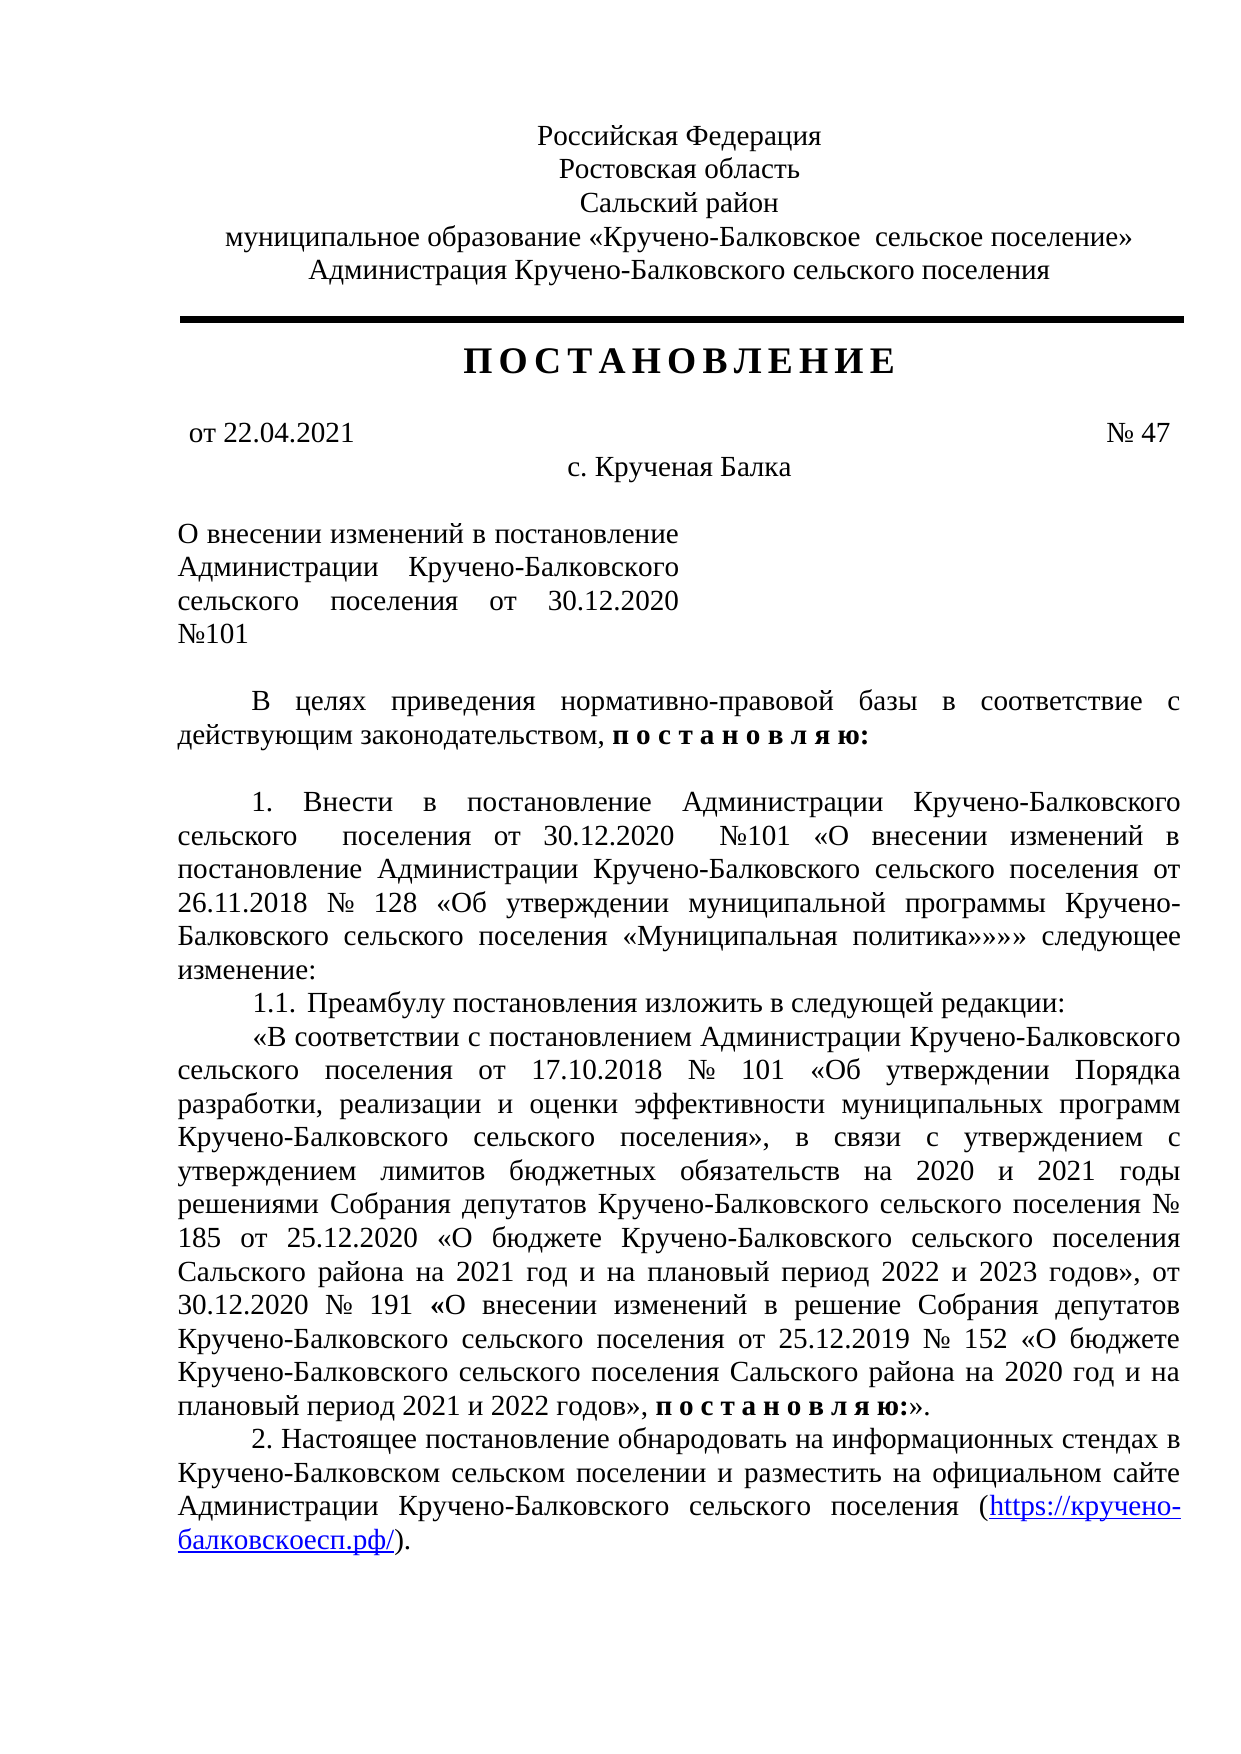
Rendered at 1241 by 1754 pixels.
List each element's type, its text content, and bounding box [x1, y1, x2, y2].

text 1. Внести в постановление Администрации Кручено-Балковского сельского поселения от 30.12.2020 №101 «О внесении изменений в постановление Администрации Кручено-Балковского сельского поселения от 26.11.2018 № 128 «Об утверждении муниципальной программы Кручено-Балковского сельского поселения «Муниципальная политика»»»» следующее изменение: [177, 784, 1181, 985]
text Российская Федерация [177, 118, 1181, 152]
table_cell с. Крученая Балка [177, 449, 1181, 482]
list Преамбулу постановления изложить в следующей редакции: [252, 985, 1181, 1019]
text ПОСТАНОВЛЕНИЕ [177, 338, 1181, 382]
table_header от 22.04.2021 [177, 415, 679, 449]
text Сальский район [177, 185, 1181, 219]
text Администрация Кручено-Балковского сельского поселения [177, 252, 1181, 286]
text В целях приведения нормативно-правовой базы в соответствие с действующим законодательством, п о с т а н о в л я ю: [177, 683, 1181, 717]
text «В соответствии с постановлением Администрации Кручено-Балковского сельского поселения от 17.10.2018 № 101 «Об утверждении Порядка разработки, реализации и оценки эффективности муниципальных программ Кручено-Балковского сельского поселения», в связи с утверждением с утверждением лимитов бюджетных обязательств на 2020 и 2021 годы решениями Собрания депутатов Кручено-Балковского сельского поселения № 185 от 25.12.2020 «О бюджете Кручено-Балковского сельского поселения Сальского района на 2021 год и на плановый период 2022 и 2023 годов», от 30.12.2020 № 191 «О внесении изменений в решение Собрания депутатов Кручено-Балковского сельского поселения от 25.12.2019 № 152 «О бюджете Кручено-Балковского сельского поселения Сальского района на 2020 год и на плановый период 2021 и 2022 годов», п о с т а н о в л я ю:». [177, 1019, 1181, 1421]
text В целях приведения нормативно-правовой базы в соответствие с действующим законодательством, п о с т а н о в л я ю: [597, 717, 1181, 751]
text Ростовская область [177, 152, 1181, 185]
text 2. Настоящее постановление обнародовать на информационных стендах в Кручено-Балковском сельском поселении и разместить на официальном сайте Администрации Кручено-Балковского сельского поселения (https://кручено-балковскоесп.рф/). [177, 1421, 1181, 1556]
text муниципальное образование «Кручено-Балковское сельское поселение» [177, 219, 1181, 252]
text О внесении изменений в постановление Администрации Кручено-Балковского сельского поселения от 30.12.2020 №101 [177, 516, 679, 650]
table_header № 47 [679, 415, 1181, 449]
